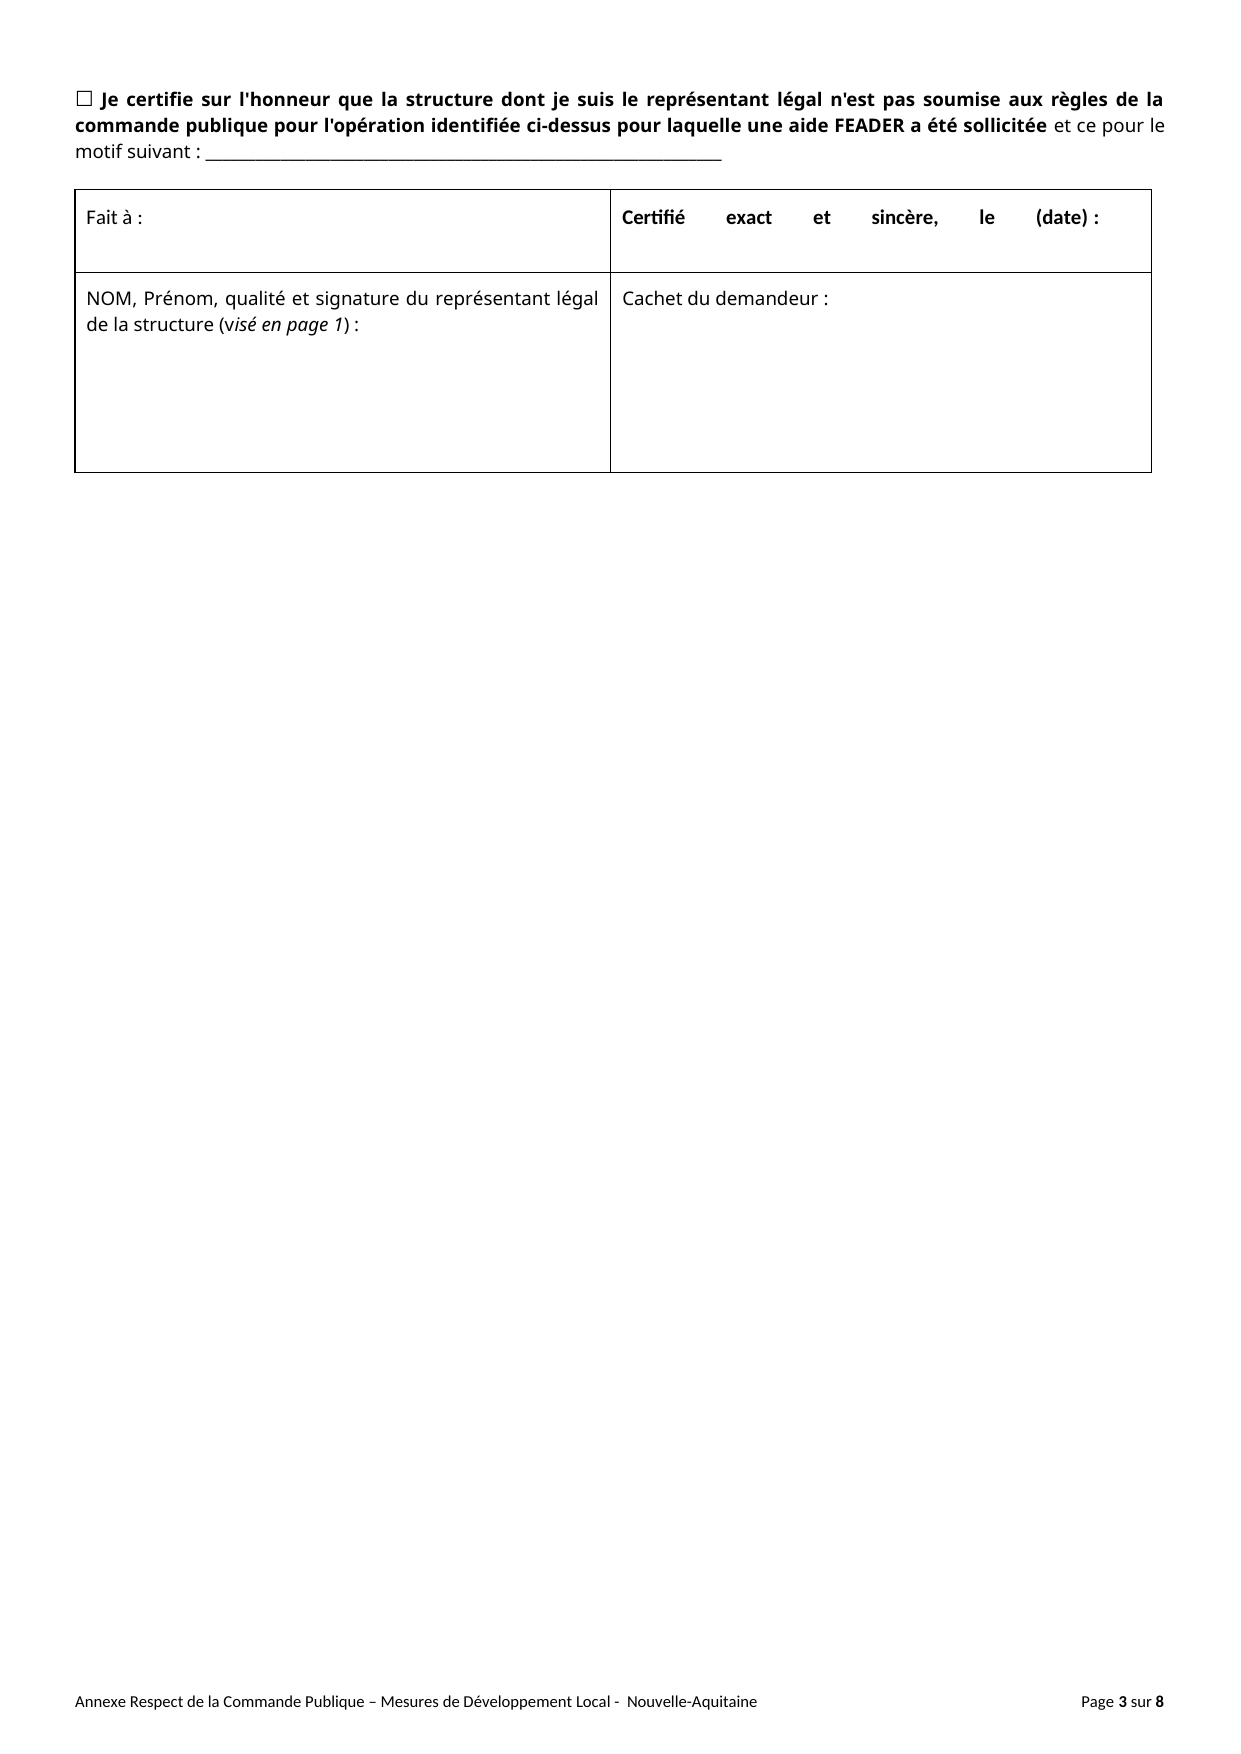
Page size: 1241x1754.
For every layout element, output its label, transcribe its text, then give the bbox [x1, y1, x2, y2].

table_header Certifié exact et sincère, le (date) : [611, 190, 1151, 272]
table_cell NOM, Prénom, qualité et signature du représentant légal de la structure (visé en page 1) : [76, 273, 610, 472]
text Je certifie sur l'honneur que la structure dont je suis le représentant légal n'est pas soumise aux règles de la commande publique pour l'opération identifiée ci-dessus pour laquelle une aide FEADER a été sollicitée et ce pour le motif suivant : [75, 84, 1165, 163]
table_cell Cachet du demandeur : [611, 273, 1151, 472]
table_header Fait à : [76, 190, 610, 272]
